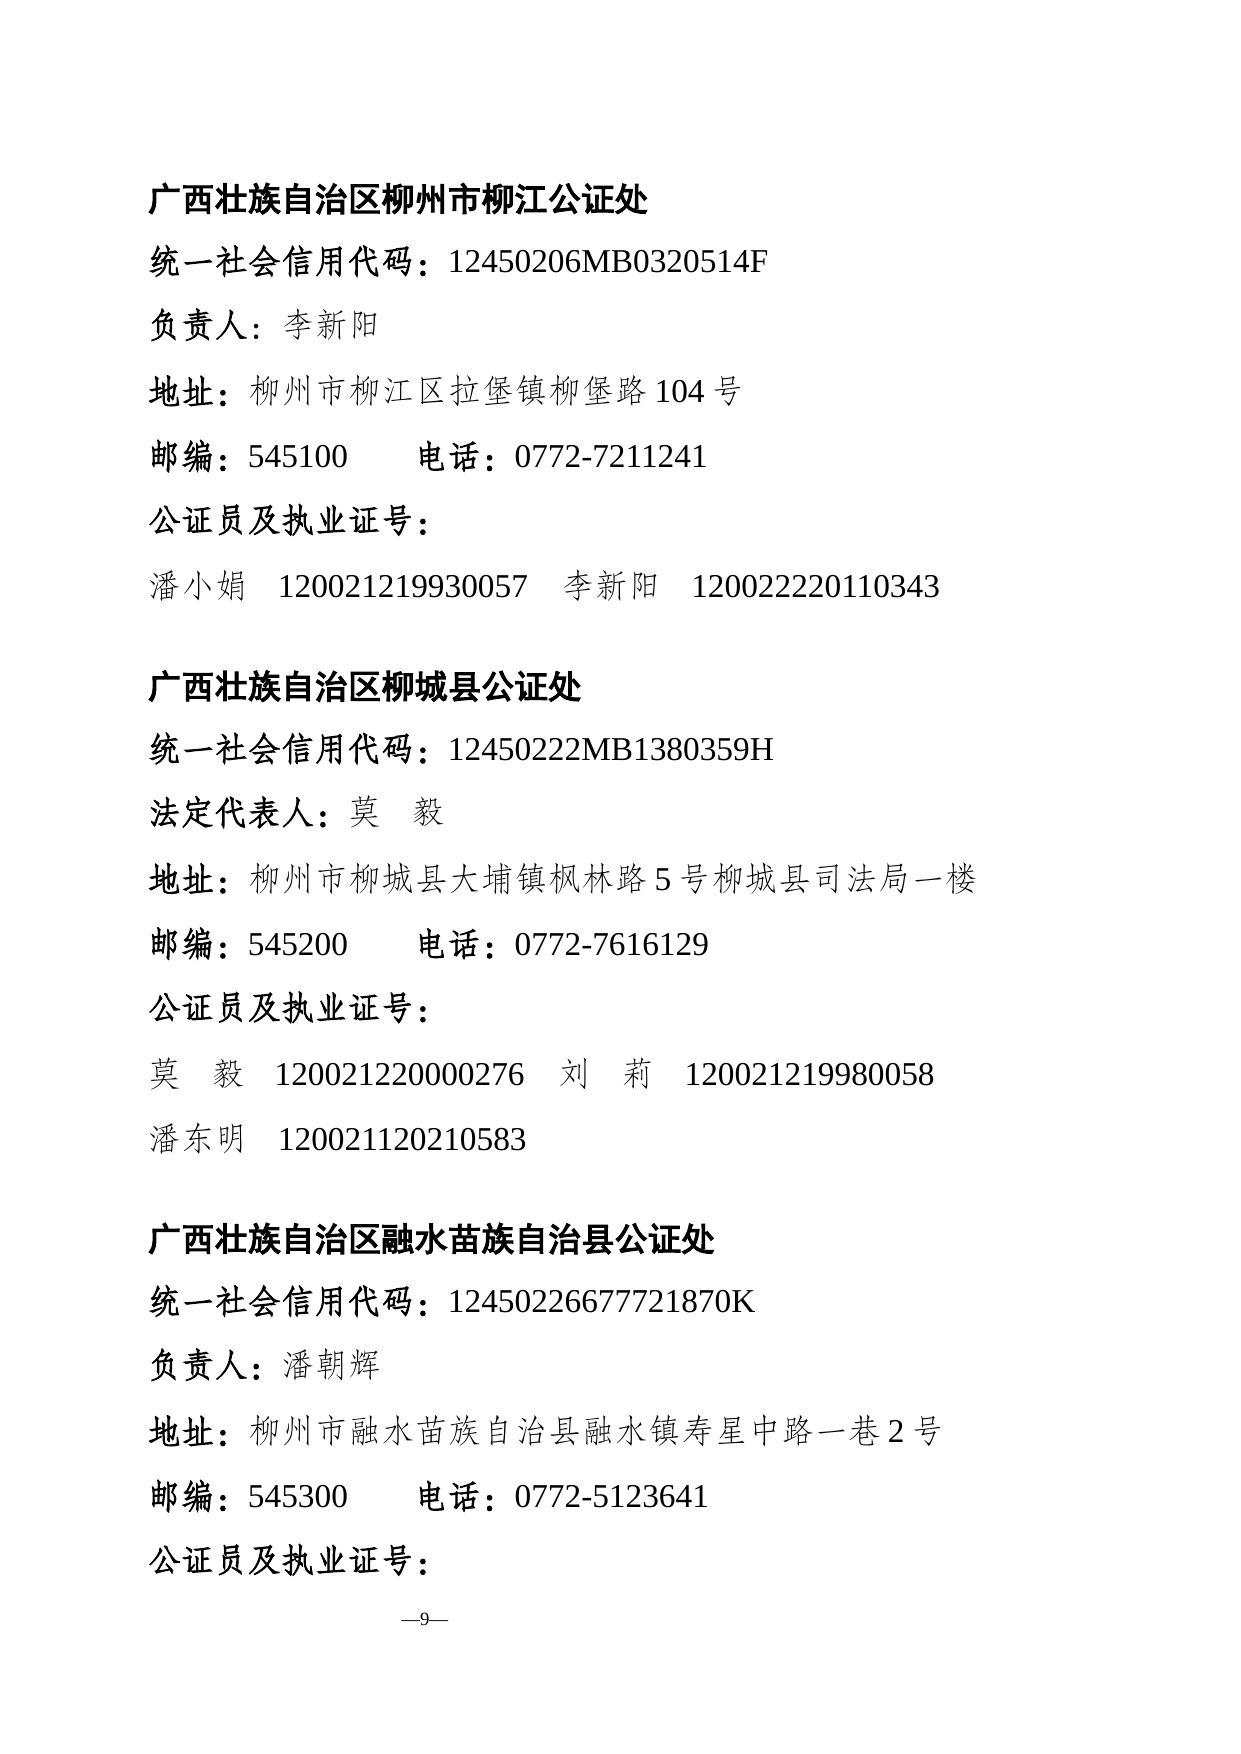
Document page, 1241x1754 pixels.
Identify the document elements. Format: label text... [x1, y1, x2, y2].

text 负责人：潘朝辉 [148, 1334, 1110, 1399]
text 潘小娟 120021219930057 李新阳 120022220110343 [148, 554, 1110, 619]
text 统一社会信用代码：12450206MB0320514F [148, 229, 1110, 294]
text 统一社会信用代码：12450222MB1380359H [148, 716, 1110, 781]
text 公证员及执业证号： [148, 976, 1110, 1041]
text 地址：柳州市柳城县大埔镇枫林路5号柳城县司法局一楼 [148, 846, 1110, 911]
text 法定代表人：莫 毅 [148, 781, 1110, 846]
text 邮编：545100 电话：0772-7211241 [148, 424, 1110, 489]
text 地址：柳州市柳江区拉堡镇柳堡路104号 [148, 359, 1110, 424]
text 公证员及执业证号： [148, 1529, 1110, 1594]
text 广西壮族自治区柳城县公证处 [148, 651, 1110, 716]
text 潘东明 120021120210583 [148, 1106, 1110, 1171]
text 地址：柳州市融水苗族自治县融水镇寿星中路一巷2号 [148, 1399, 1110, 1464]
text 公证员及执业证号： [148, 489, 1110, 554]
text 负责人：李新阳 [148, 294, 1110, 359]
text 邮编：545200 电话：0772-7616129 [148, 911, 1110, 976]
text 莫 毅 120021220000276 刘 莉 120021219980058 [148, 1041, 1110, 1106]
text 邮编：545300 电话：0772-5123641 [148, 1464, 1110, 1529]
text 统一社会信用代码：12450226677721870K [148, 1269, 1110, 1334]
text 广西壮族自治区柳州市柳江公证处 [148, 164, 1110, 229]
text 广西壮族自治区融水苗族自治县公证处 [148, 1204, 1110, 1269]
